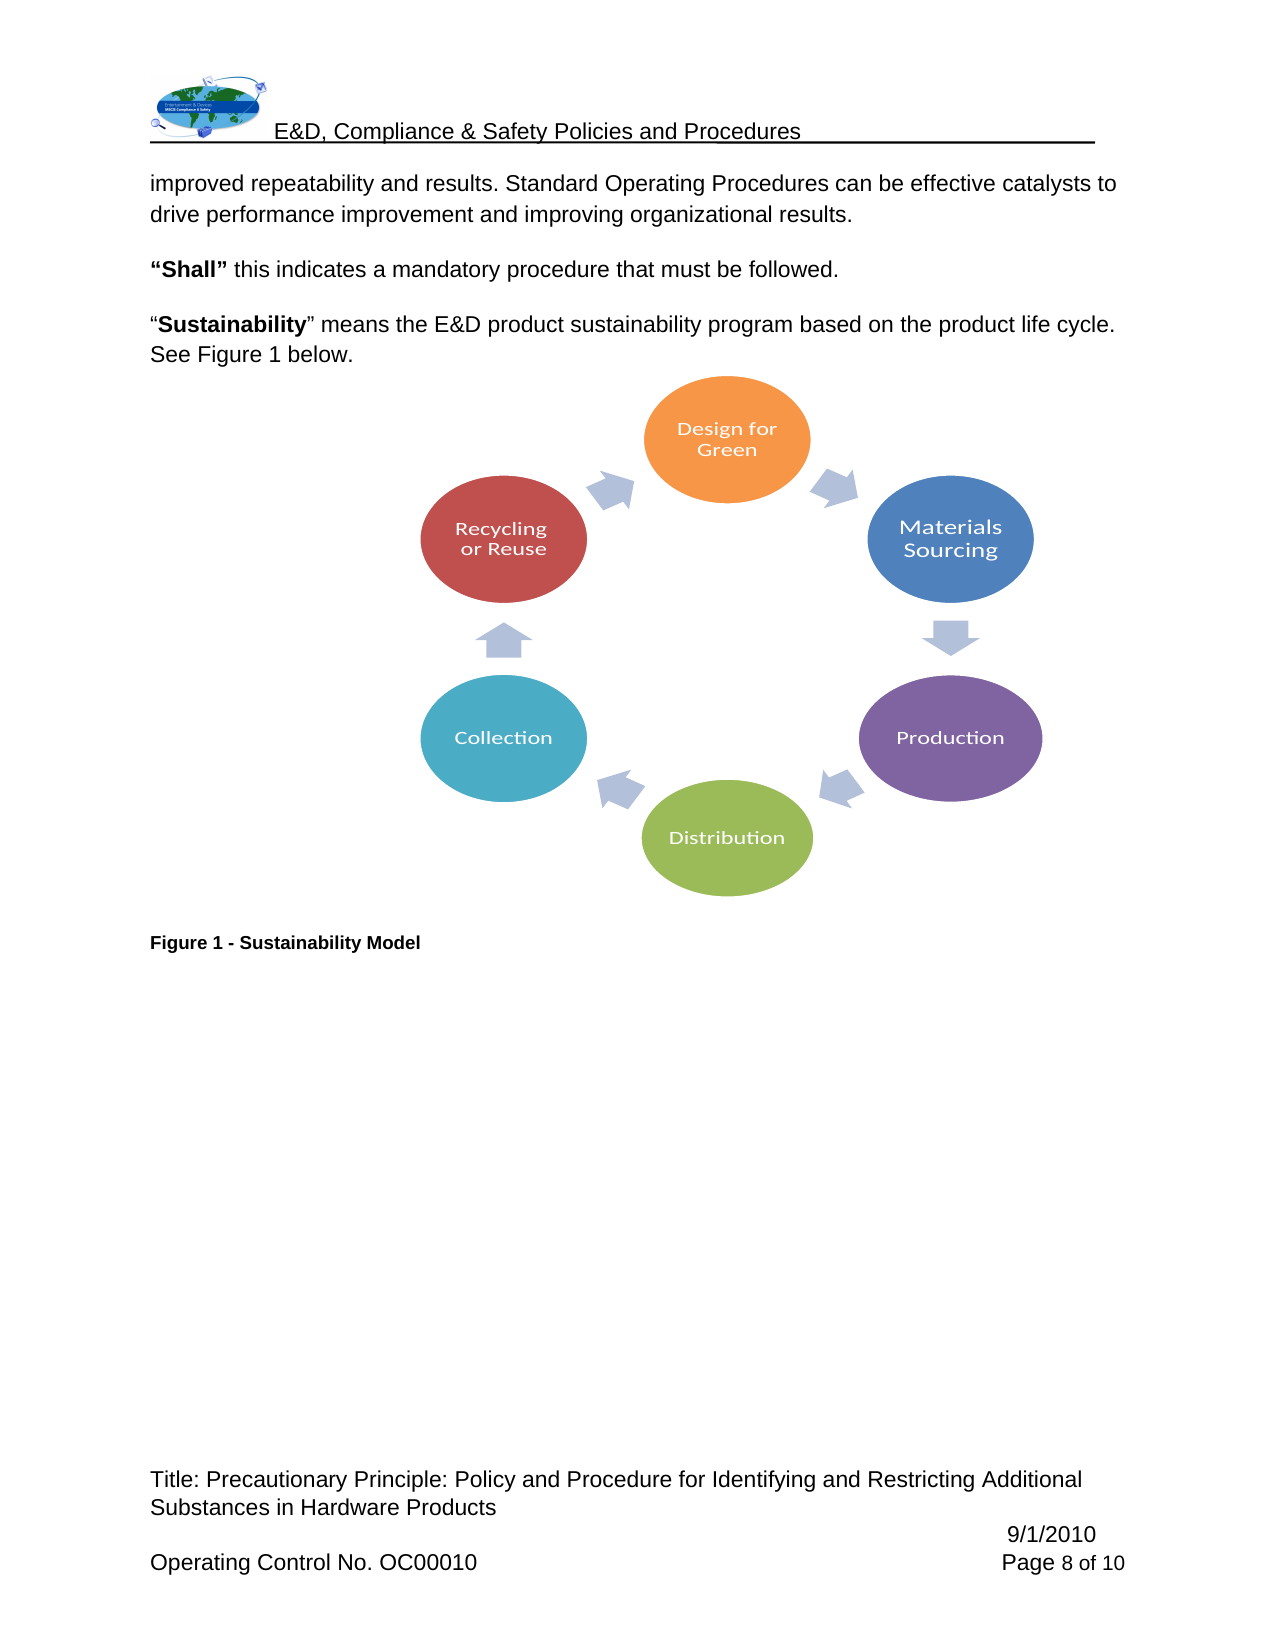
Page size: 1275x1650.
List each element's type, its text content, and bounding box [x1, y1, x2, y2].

text “Shall” this indicates a mandatory procedure that must be followed. [150, 256, 1125, 282]
text Figure 1 - Sustainability Model [150, 932, 1125, 953]
text “Sustainability” means the E&D product sustainability program based on the product life cycle. See Figure 1 below. [150, 311, 1125, 903]
picture [150, 75, 268, 140]
